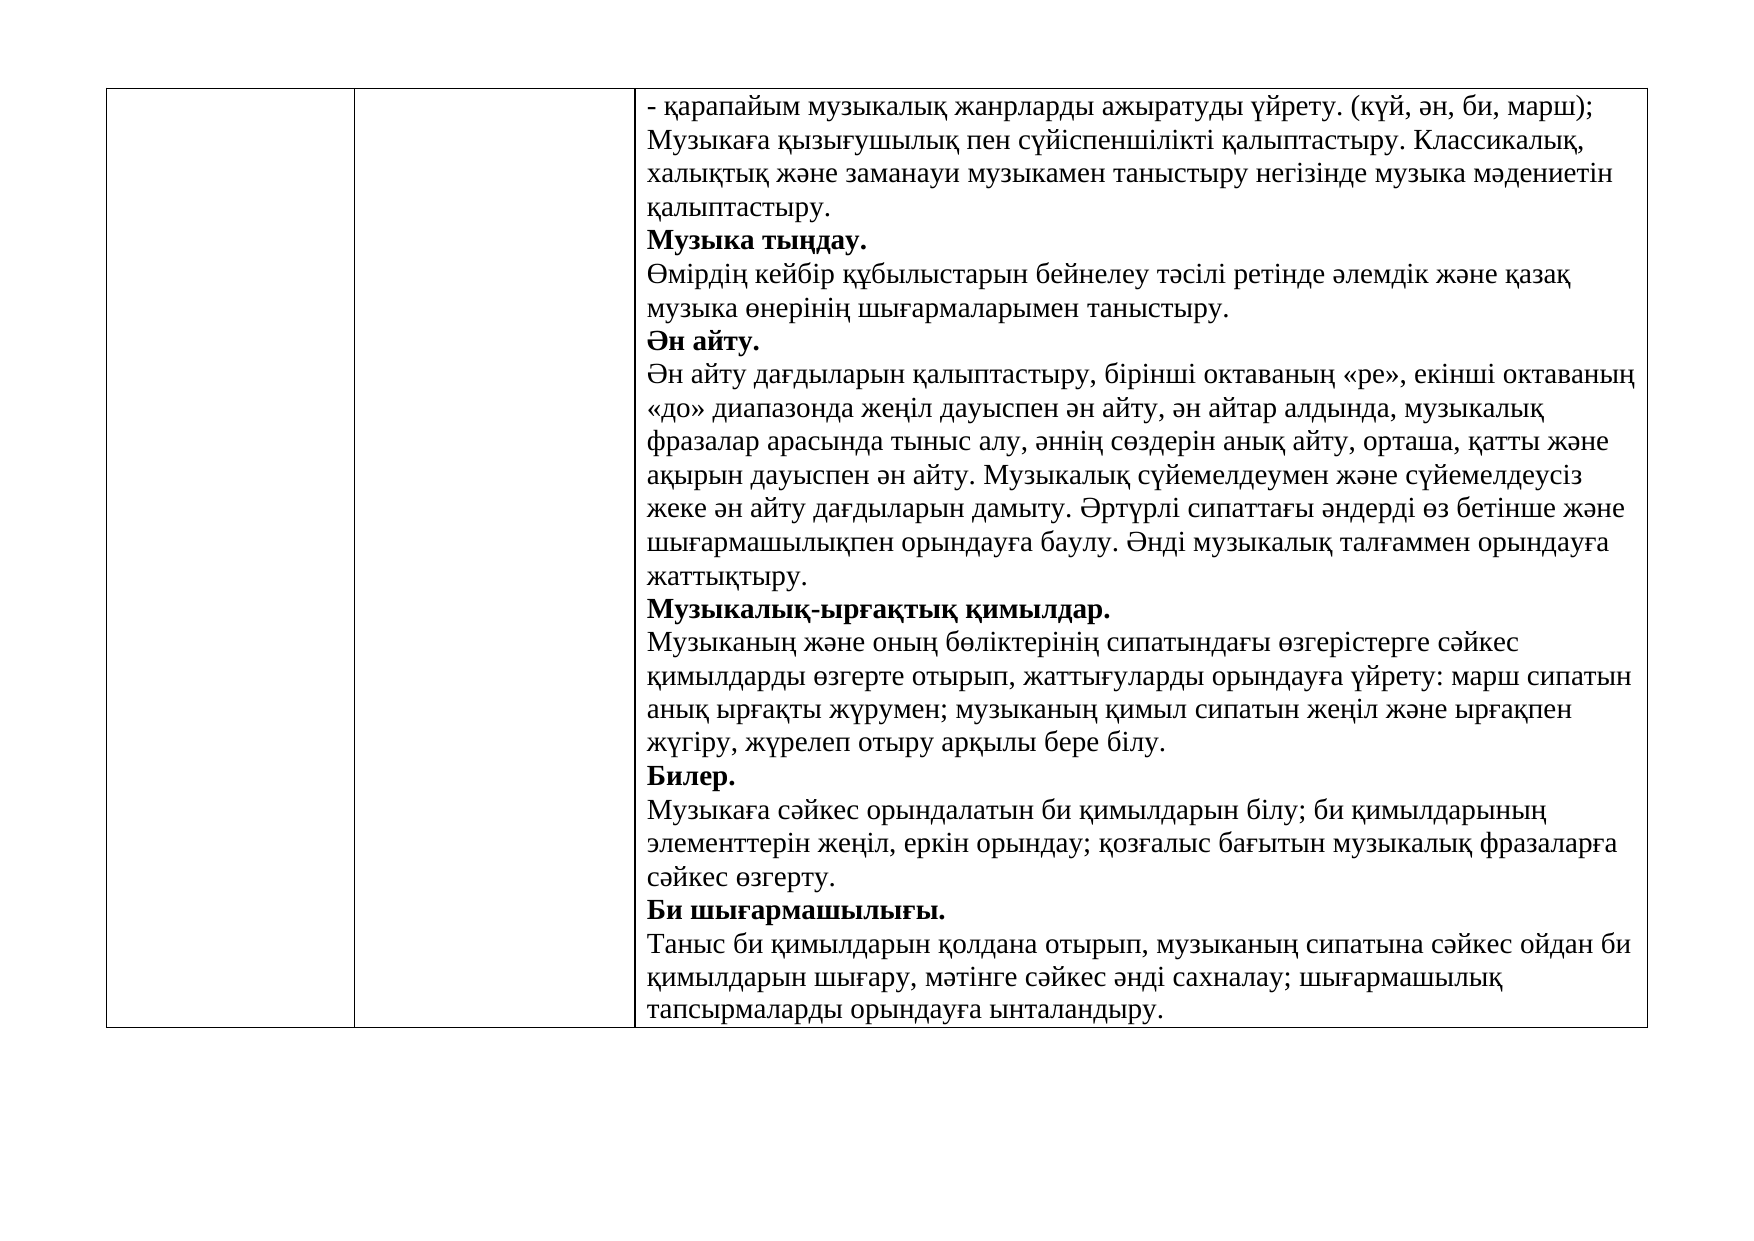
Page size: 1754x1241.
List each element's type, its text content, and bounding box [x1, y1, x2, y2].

table_header [107, 89, 354, 1027]
table_header - қарапайым музыкалық жанрларды ажыратуды үйрету. (күй, ән, би, марш); Музыкаға қызығушылық пен сүйіспеншілікті қалыптастыру. Классикалық, халықтық және заманауи музыкамен таныстыру негізінде музыка мәдениетін қалыптастыру. Музыка тыңдау. Өмірдің кейбір құбылыстарын бейнелеу тәсілі ретінде әлемдік және қазақ музыка өнерінің шығармаларымен таныстыру. Ән айту. Ән айту дағдыларын қалыптастыру, бірінші октаваның «ре», екінші октаваның «до» диапазонда жеңіл дауыспен ән айту, ән айтар алдында, музыкалық фразалар арасында тыныс алу, әннің сөздерін анық айту, орташа, қатты және ақырын дауыспен ән айту. Музыкалық сүйемелдеумен және сүйемелдеусіз жеке ән айту дағдыларын дамыту. Әртүрлі сипаттағы әндерді өз бетінше және шығармашылықпен орындауға баулу. Әнді музыкалық талғаммен орындауға жаттықтыру. Музыкалық-ырғақтық қимылдар. Музыканың және оның бөліктерінің сипатындағы өзгерістерге сәйкес қимылдарды өзгерте отырып, жаттығуларды орындауға үйрету: марш сипатын анық ырғақты жүрумен; музыканың қимыл сипатын жеңіл және ырғақпен жүгіру, жүрелеп отыру арқылы бере білу. Билер. Музыкаға сәйкес орындалатын би қимылдарын білу; би қимылдарының элементтерін жеңіл, еркін орындау; қозғалыс бағытын музыкалық фразаларға сәйкес өзгерту. Би шығармашылығы. Таныс би қимылдарын қолдана отырып, музыканың сипатына сәйкес ойдан би қимылдарын шығару, мәтінге сәйкес әнді сахналау; шығармашылық тапсырмаларды орындауға ынталандыру. [636, 89, 1647, 1027]
table_header [355, 89, 634, 1027]
